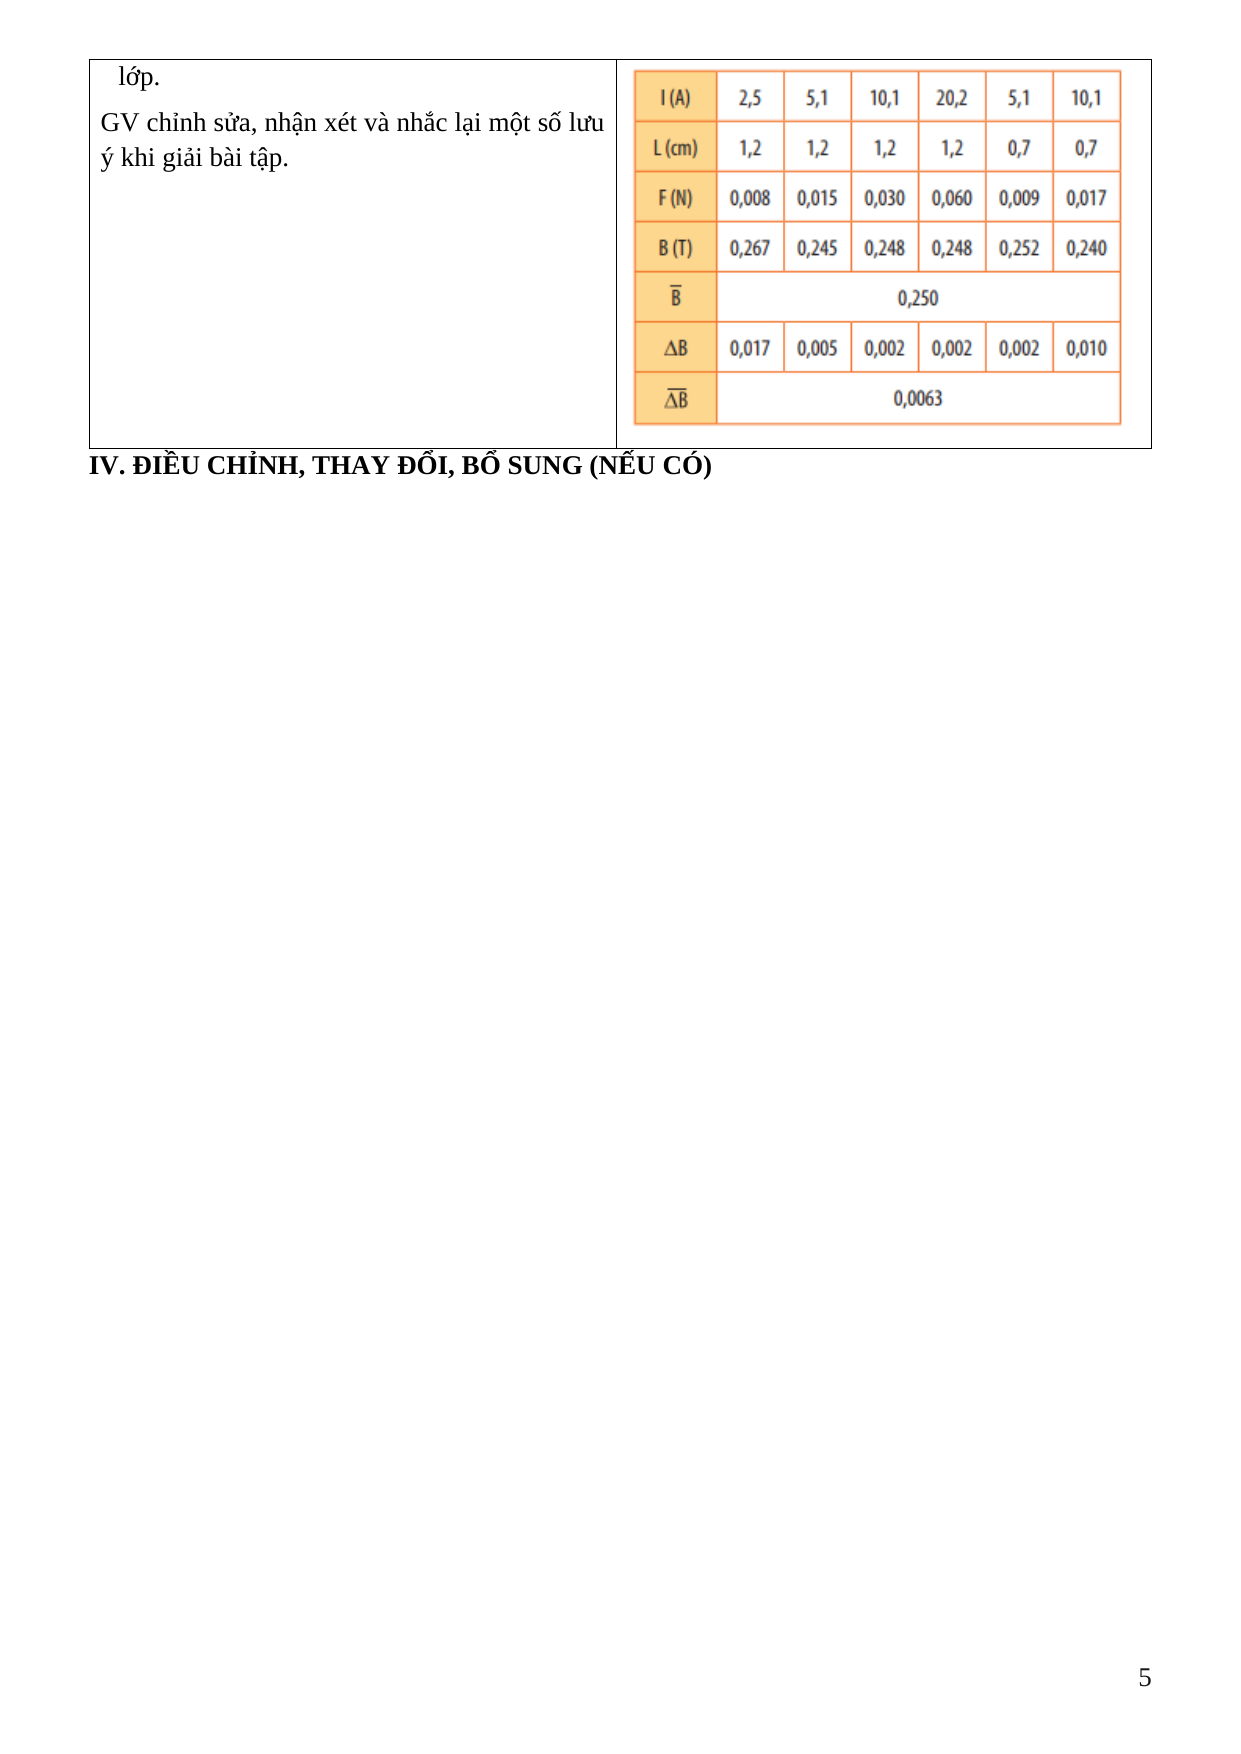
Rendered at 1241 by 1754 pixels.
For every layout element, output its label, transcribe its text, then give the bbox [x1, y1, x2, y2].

picture [627, 60, 1131, 434]
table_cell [90, 60, 616, 448]
text IV. ĐIỀU CHỈNH, THAY ĐỔI, BỔ SUNG (NẾU CÓ) [89, 449, 1152, 480]
